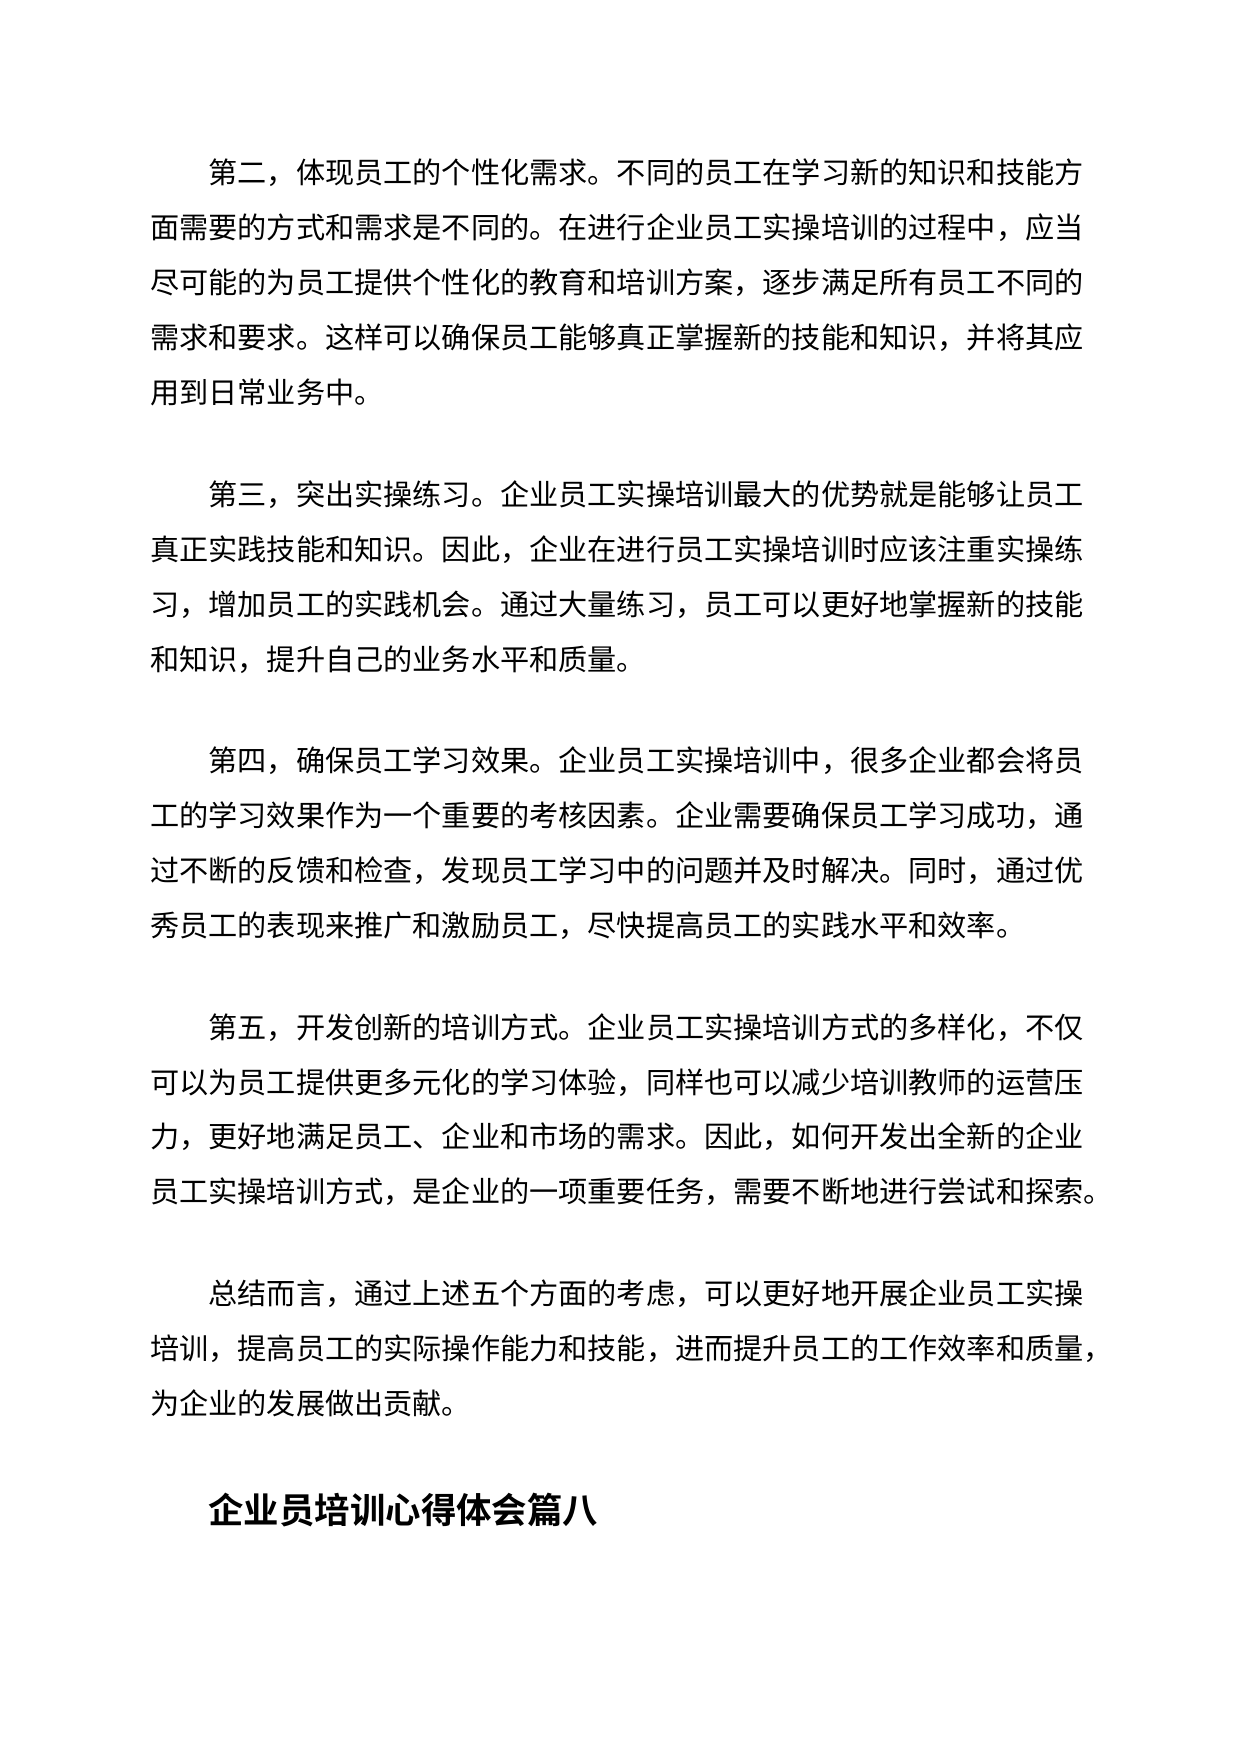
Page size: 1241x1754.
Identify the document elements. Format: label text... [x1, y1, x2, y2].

text 总结而言，通过上述五个方面的考虑，可以更好地开展企业员工实操培训，提高员工的实际操作能力和技能，进而提升员工的工作效率和质量，为企业的发展做出贡献。 [150, 1271, 1090, 1423]
text 第五，开发创新的培训方式。企业员工实操培训方式的多样化，不仅可以为员工提供更多元化的学习体验，同样也可以减少培训教师的运营压力，更好地满足员工、企业和市场的需求。因此，如何开发出全新的企业员工实操培训方式，是企业的一项重要任务，需要不断地进行尝试和探索。 [150, 1004, 1090, 1211]
text 企业员培训心得体会篇八 [150, 1482, 1090, 1533]
text 第三，突出实操练习。企业员工实操培训最大的优势就是能够让员工真正实践技能和知识。因此，企业在进行员工实操培训时应该注重实操练习，增加员工的实践机会。通过大量练习，员工可以更好地掌握新的技能和知识，提升自己的业务水平和质量。 [150, 471, 1090, 678]
text 第二，体现员工的个性化需求。不同的员工在学习新的知识和技能方面需要的方式和需求是不同的。在进行企业员工实操培训的过程中，应当尽可能的为员工提供个性化的教育和培训方案，逐步满足所有员工不同的需求和要求。这样可以确保员工能够真正掌握新的技能和知识，并将其应用到日常业务中。 [150, 150, 1090, 412]
text 第四，确保员工学习效果。企业员工实操培训中，很多企业都会将员工的学习效果作为一个重要的考核因素。企业需要确保员工学习成功，通过不断的反馈和检查，发现员工学习中的问题并及时解决。同时，通过优秀员工的表现来推广和激励员工，尽快提高员工的实践水平和效率。 [150, 738, 1090, 945]
